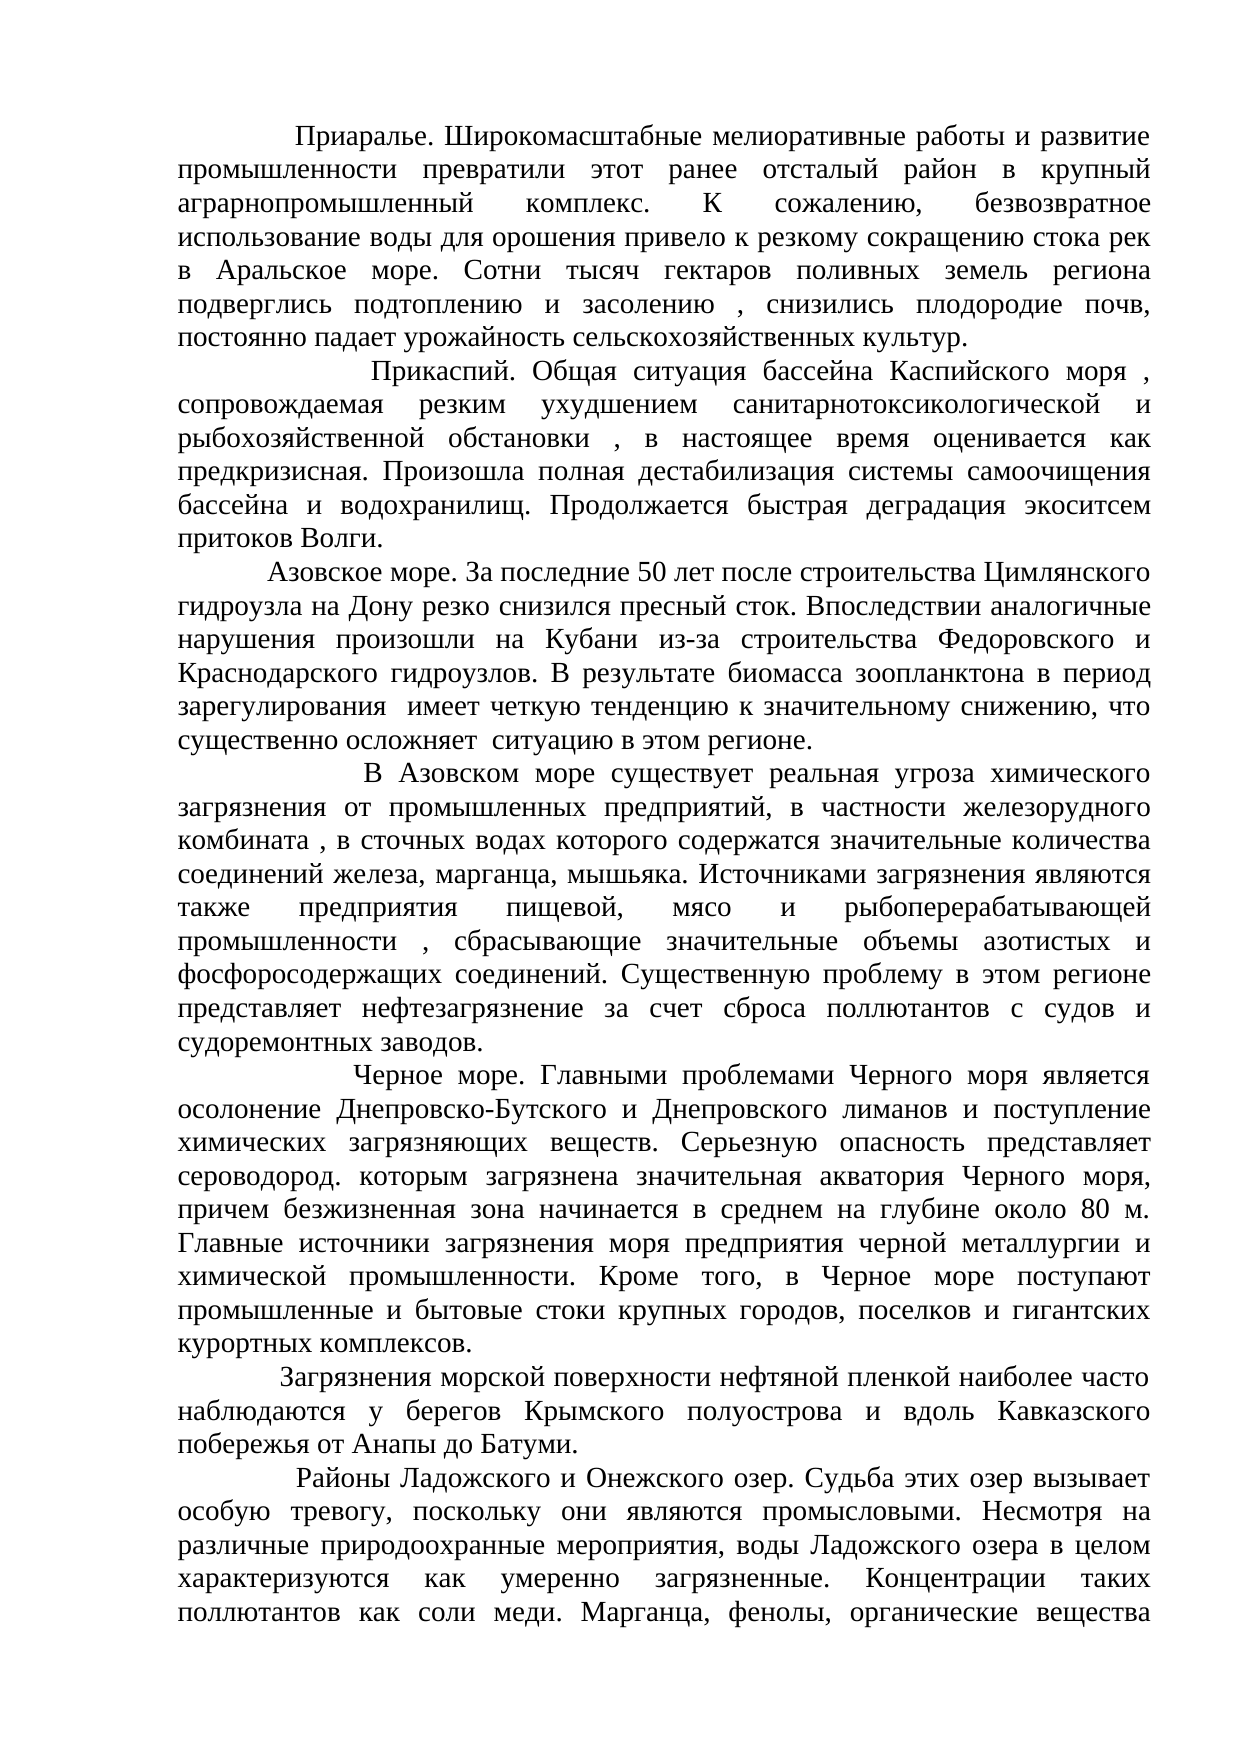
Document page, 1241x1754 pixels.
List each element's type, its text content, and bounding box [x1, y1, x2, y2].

text В Азовском море существует реальная угроза химического загрязнения от промышленных предприятий, в частности железорудного комбината , в сточных водах которого содержатся значительные количества соединений железа, марганца, мышьяка. Источниками загрязнения являются также предприятия пищевой, мясо и рыбоперерабатывающей промышленности , сбрасывающие значительные объемы азотистых и фосфоросодержащих соединений. Существенную проблему в этом регионе представляет нефтезагрязнение за счет сброса поллютантов с судов и судоремонтных заводов. [177, 755, 1152, 1057]
text Черное море. Главными проблемами Черного моря является осолонение Днепровско-Бутского и Днепровского лиманов и поступление химических загрязняющих веществ. Серьезную опасность представляет сероводород. которым загрязнена значительная акватория Черного моря, причем безжизненная зона начинается в среднем на глубине около 80 м. Главные источники загрязнения моря предприятия черной металлургии и химической промышленности. Кроме того, в Черное море поступают промышленные и бытовые стоки крупных городов, поселков и гигантских курортных комплексов. [177, 1057, 1152, 1359]
text Приаралье. Широкомасштабные мелиоративные работы и развитие промышленности превратили этот ранее отсталый район в крупный аграрнопромышленный комплекс. К сожалению, безвозвратное использование воды для орошения привело к резкому сокращению стока рек в Аральское море. Сотни тысяч гектаров поливных земель региона подверглись подтоплению и засолению , снизились плодородие почв, постоянно падает урожайность сельскохозяйственных культур. [177, 118, 1152, 353]
text Загрязнения морской поверхности нефтяной пленкой наиболее часто наблюдаются у берегов Крымского полуострова и вдоль Кавказского побережья от Анапы до Батуми. [177, 1359, 1152, 1460]
text Прикаспий. Общая ситуация бассейна Каспийского моря , сопровождаемая резким ухудшением санитарнотоксикологической и рыбохозяйственной обстановки , в настоящее время оценивается как предкризисная. Произошла полная дестабилизация системы самоочищения бассейна и водохранилищ. Продолжается быстрая деградация экоситсем притоков Волги. [177, 353, 1152, 554]
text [177, 1460, 1152, 1627]
text Азовское море. За последние 50 лет после строительства Цимлянского гидроузла на Дону резко снизился пресный сток. Впоследствии аналогичные нарушения произошли на Кубани из-за строительства Федоровского и Краснодарского гидроузлов. В результате биомасса зоопланктона в период зарегулирования имеет четкую тенденцию к значительному снижению, что существенно осложняет ситуацию в этом регионе. [177, 554, 1152, 755]
